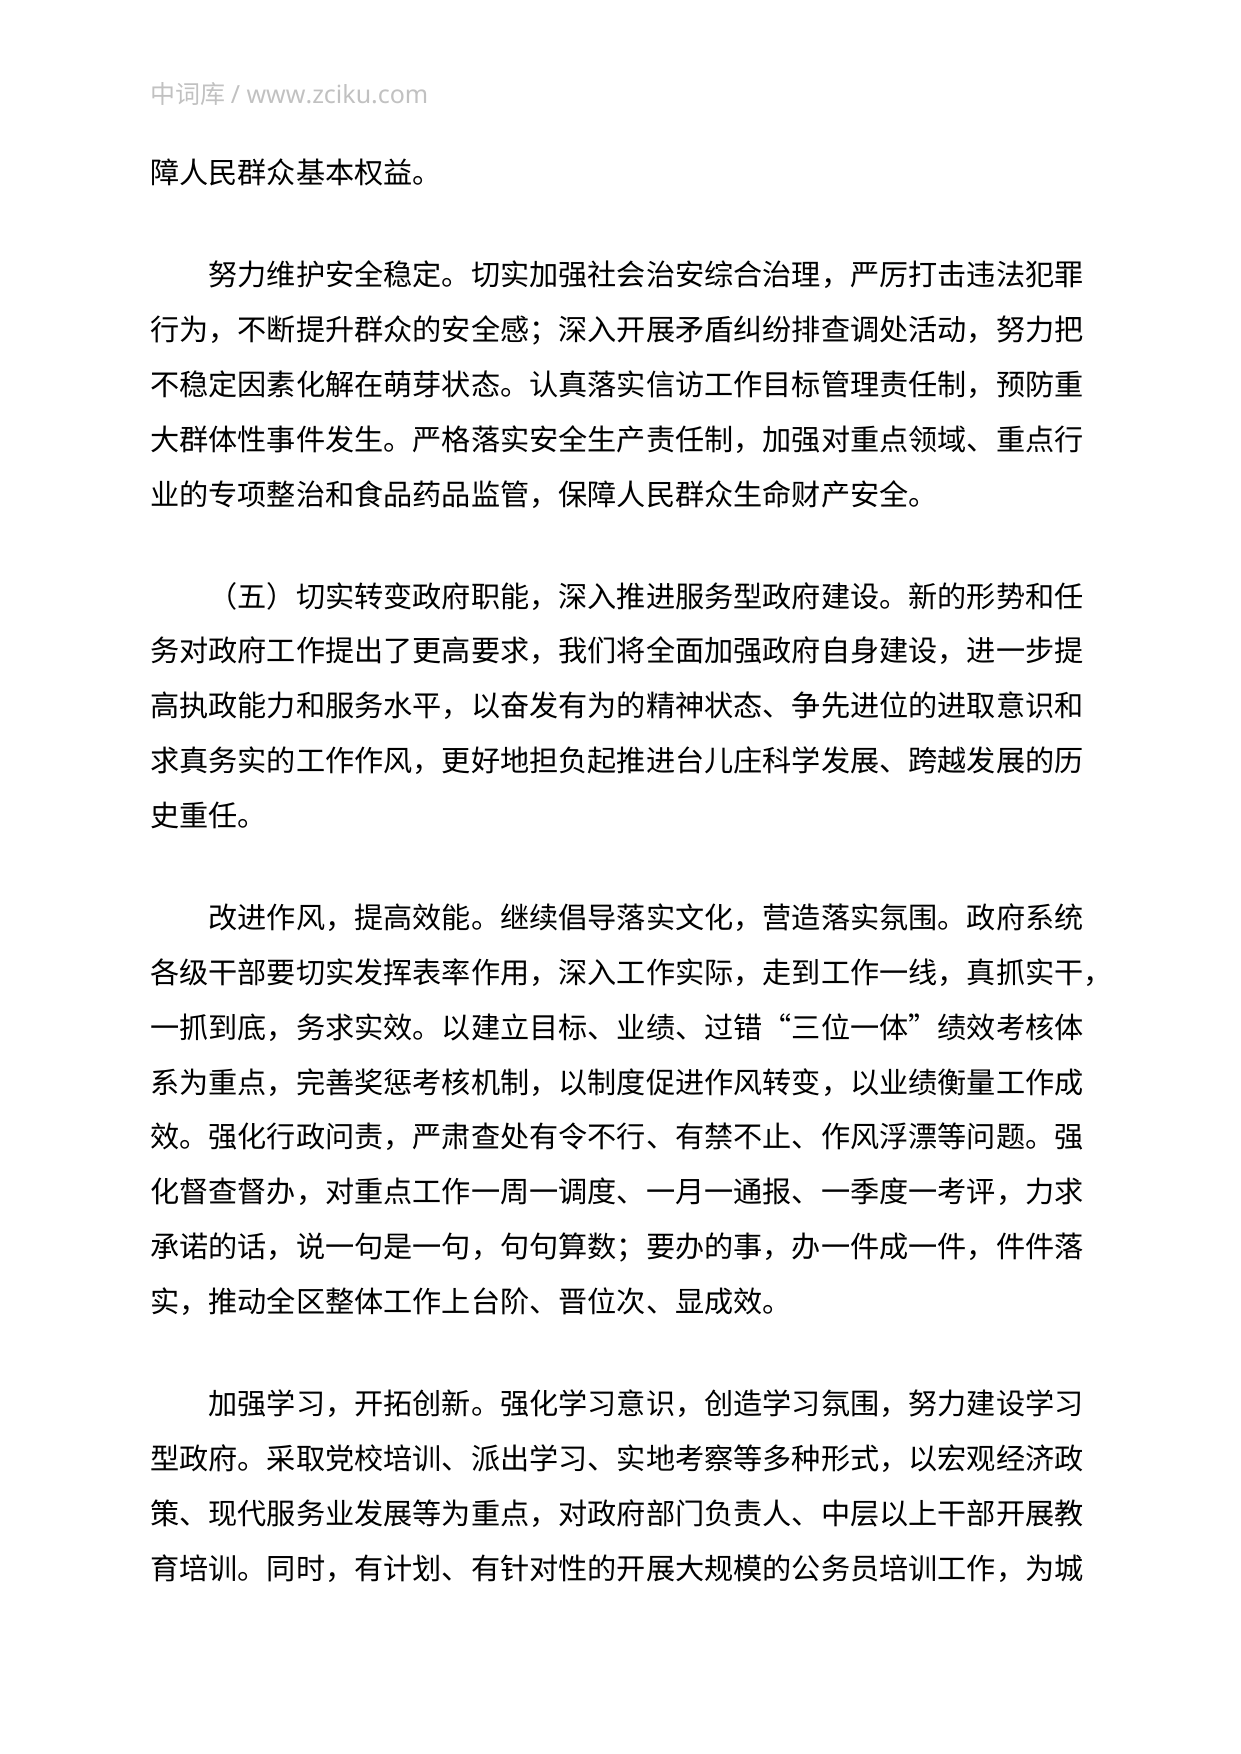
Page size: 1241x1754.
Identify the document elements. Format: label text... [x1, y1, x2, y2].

text 改进作风，提高效能。继续倡导落实文化，营造落实氛围。政府系统各级干部要切实发挥表率作用，深入工作实际，走到工作一线，真抓实干，一抓到底，务求实效。以建立目标、业绩、过错“三位一体”绩效考核体系为重点，完善奖惩考核机制，以制度促进作风转变，以业绩衡量工作成效。强化行政问责，严肃查处有令不行、有禁不止、作风浮漂等问题。强化督查督办，对重点工作一周一调度、一月一通报、一季度一考评，力求承诺的话，说一句是一句，句句算数；要办的事，办一件成一件，件件落实，推动全区整体工作上台阶、晋位次、显成效。 [150, 894, 1090, 1321]
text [150, 150, 1090, 192]
text 努力维护安全稳定。切实加强社会治安综合治理，严厉打击违法犯罪行为，不断提升群众的安全感；深入开展矛盾纠纷排查调处活动，努力把不稳定因素化解在萌芽状态。认真落实信访工作目标管理责任制，预防重大群体性事件发生。严格落实安全生产责任制，加强对重点领域、重点行业的专项整治和食品药品监管，保障人民群众生命财产安全。 [150, 252, 1090, 514]
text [150, 1381, 1090, 1587]
text （五）切实转变政府职能，深入推进服务型政府建设。新的形势和任务对政府工作提出了更高要求，我们将全面加强政府自身建设，进一步提高执政能力和服务水平，以奋发有为的精神状态、争先进位的进取意识和求真务实的工作作风，更好地担负起推进台儿庄科学发展、跨越发展的历史重任。 [150, 573, 1090, 835]
